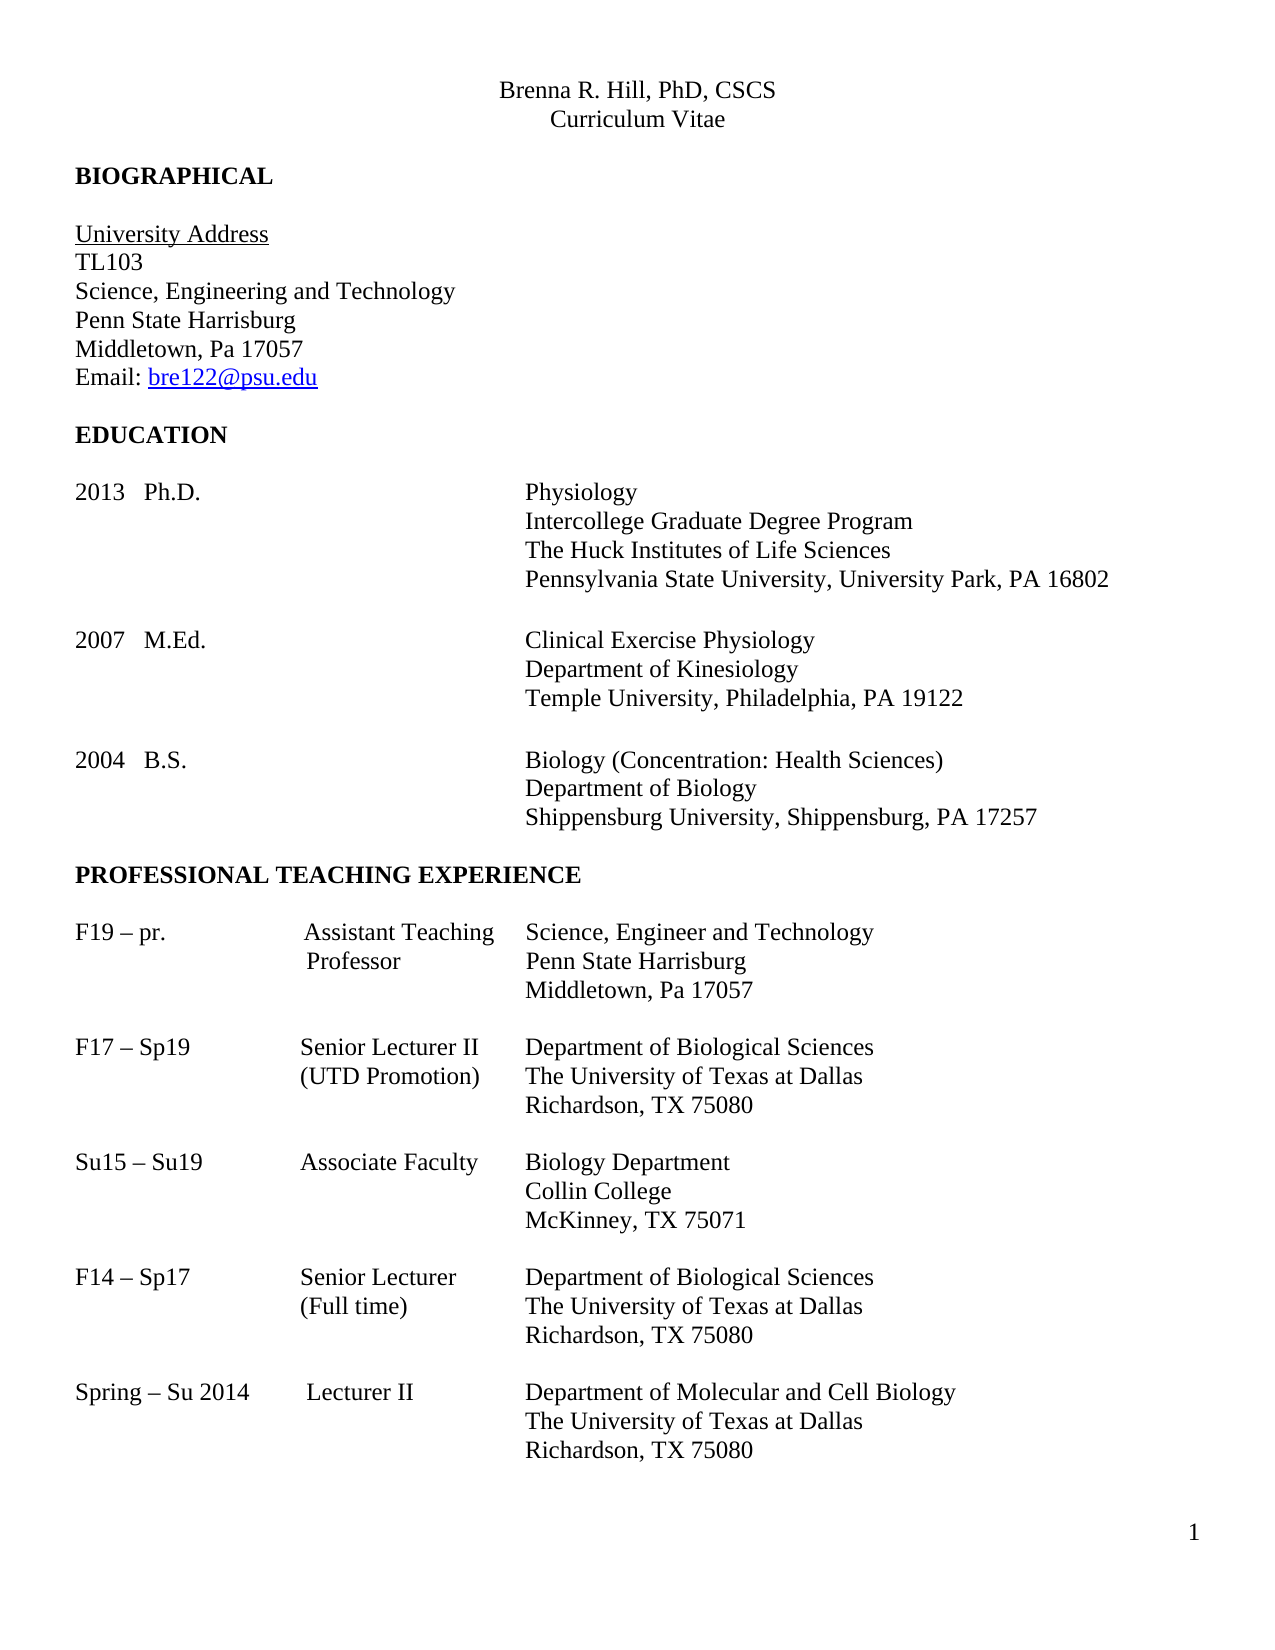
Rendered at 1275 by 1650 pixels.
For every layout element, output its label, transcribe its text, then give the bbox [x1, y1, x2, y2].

text BIOGRAPHICAL [75, 161, 1200, 190]
text Pennsylvania State University, University Park, PA 16802 [525, 564, 1200, 592]
text F17 – Sp19 Senior Lecturer II Department of Biological Sciences [75, 1032, 1200, 1061]
text The Huck Institutes of Life Sciences [75, 535, 1200, 564]
text F14 – Sp17 Senior Lecturer Department of Biological Sciences [75, 1262, 1200, 1291]
text University Address [75, 219, 1200, 247]
text Department of Kinesiology [75, 654, 1200, 683]
text The University of Texas at Dallas [75, 1406, 1200, 1435]
text TL103 [75, 247, 1200, 276]
text 2007 M.Ed. Clinical Exercise Physiology [75, 626, 1200, 654]
text Department of Biology [75, 773, 1200, 802]
text Richardson, TX 75080 [150, 1320, 1200, 1348]
text (UTD Promotion) The University of Texas at Dallas [75, 1061, 1200, 1090]
text Curriculum Vitae [75, 104, 1200, 132]
text Richardson, TX 75080 [150, 1090, 1200, 1118]
text Spring – Su 2014 Lecturer II Department of Molecular and Cell Biology [75, 1377, 1200, 1406]
text 2013 Ph.D. Physiology [75, 477, 1200, 506]
text Intercollege Graduate Degree Program [75, 506, 1200, 535]
text EDUCATION [75, 420, 1200, 449]
text Penn State Harrisburg [75, 305, 1200, 334]
text Middletown, Pa 17057 [75, 334, 1200, 362]
text (Full time) The University of Texas at Dallas [75, 1291, 1200, 1320]
text F19 – pr. Assistant Teaching Science, Engineer and Technology [75, 917, 1200, 946]
text Middletown, Pa 17057 [75, 975, 1200, 1003]
text Professor Penn State Harrisburg [75, 946, 1200, 975]
text Temple University, Philadelphia, PA 19122 [450, 683, 1200, 712]
text Su15 – Su19 Associate Faculty Biology Department [75, 1147, 1200, 1176]
text Science, Engineering and Technology [75, 276, 1200, 305]
text 2004 B.S. Biology (Concentration: Health Sciences) [75, 745, 1200, 773]
text Collin College [75, 1176, 1200, 1205]
text Richardson, TX 75080 [150, 1435, 1200, 1463]
text Shippensburg University, Shippensburg, PA 17257 [450, 802, 1200, 831]
text Email: bre122@psu.edu [75, 362, 1200, 391]
subtitle Brenna R. Hill, PhD, CSCS [75, 75, 1200, 104]
text McKinney, TX 75071 [150, 1205, 1200, 1233]
text PROFESSIONAL TEACHING EXPERIENCE [75, 860, 1200, 888]
